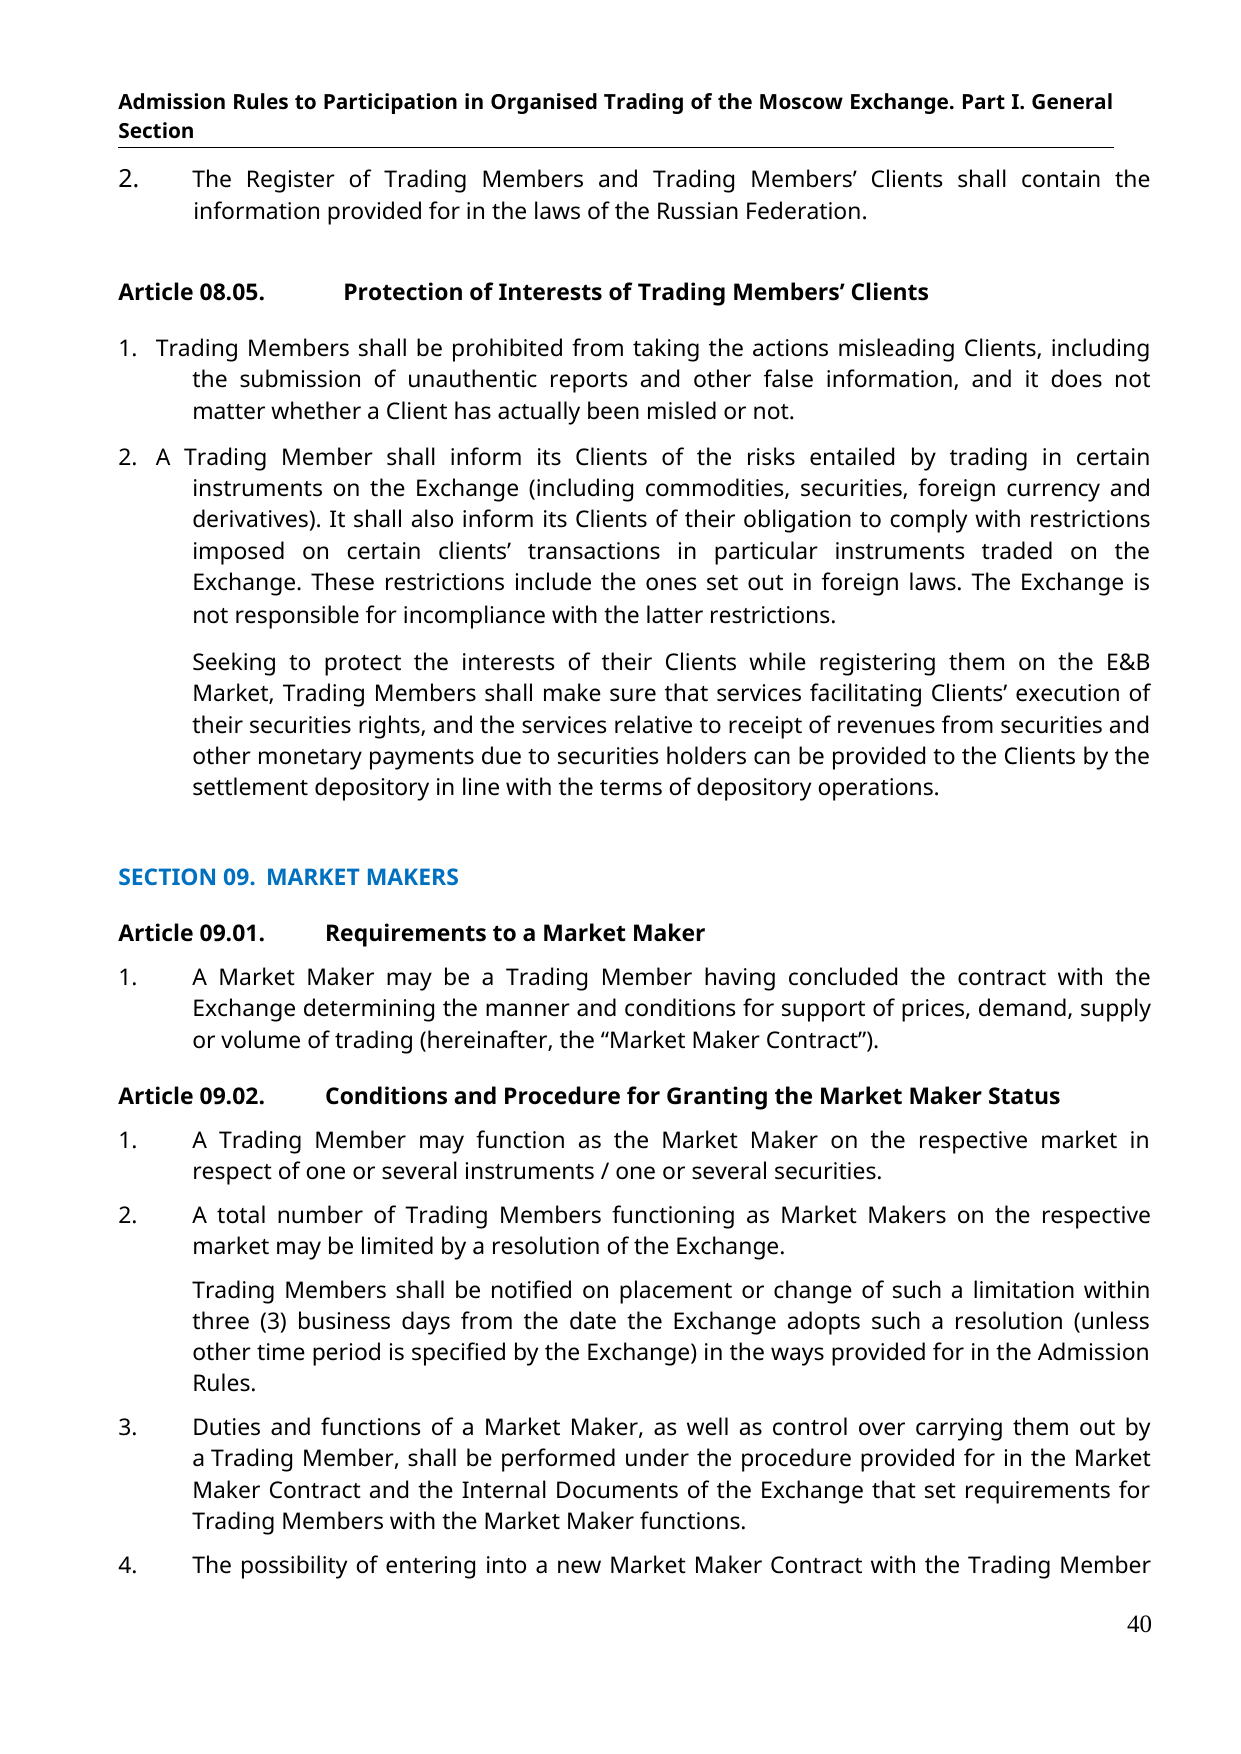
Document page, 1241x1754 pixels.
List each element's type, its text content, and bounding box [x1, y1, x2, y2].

text Trading Members shall be notified on placement or change of such a limitation within three (3) business days from the date the Exchange adopts such a resolution (unless other time period is specified by the Exchange) in the ways provided for in the Admission Rules. [192, 1274, 1152, 1399]
list Duties and functions of a Market Maker, as well as control over carrying them out by a Trading Member, shall be performed under the procedure provided for in the Market Maker Contract and the Internal Documents of the Exchange that set requirements for Trading Members with the Market Maker functions. [118, 1411, 1152, 1536]
subtitle Article 08.05. Protection of Interests of Trading Members’ Clients [118, 276, 1152, 307]
text Seeking to protect the interests of their Clients while registering them on the E&B Market, Trading Members shall make sure that services facilitating Clients’ execution of their securities rights, and the services relative to receipt of revenues from securities and other monetary payments due to securities holders can be provided to the Clients by the settlement depository in line with the terms of depository operations. [192, 646, 1152, 802]
list A Market Maker may be a Trading Member having concluded the contract with the Exchange determining the manner and conditions for support of prices, demand, supply or volume of trading (hereinafter, the “Market Maker Contract”). [118, 961, 1152, 1055]
subtitle Article 09.01. Requirements to a Market Maker [118, 917, 1152, 949]
list A total number of Trading Members functioning as Market Makers on the respective market may be limited by a resolution of the Exchange. [118, 1199, 1152, 1261]
subtitle Article 09.02. Conditions and Procedure for Granting the Market Maker Status [118, 1080, 1152, 1111]
list A Trading Member may function as the Market Maker on the respective market in respect of one or several instruments / one or several securities. [118, 1124, 1152, 1186]
list The Register of Trading Members and Trading Members’ Clients shall contain the information provided for in the laws of the Russian Federation. [118, 161, 1152, 226]
list Trading Members shall be prohibited from taking the actions misleading Clients, including the submission of unauthentic reports and other false information, and it does not matter whether a Client has actually been misled or not. [118, 332, 1152, 426]
subtitle Section 09. MARKET MAKERS [118, 861, 1152, 892]
list A Trading Member shall inform its Clients of the risks entailed by trading in certain instruments on the Exchange (including commodities, securities, foreign currency and derivatives). It shall also inform its Clients of their obligation to comply with restrictions imposed on certain clients’ transactions in particular instruments traded on the Exchange. These restrictions include the ones set out in foreign laws. The Exchange is not responsible for incompliance with the latter restrictions. [118, 441, 1152, 631]
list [118, 1549, 1152, 1580]
